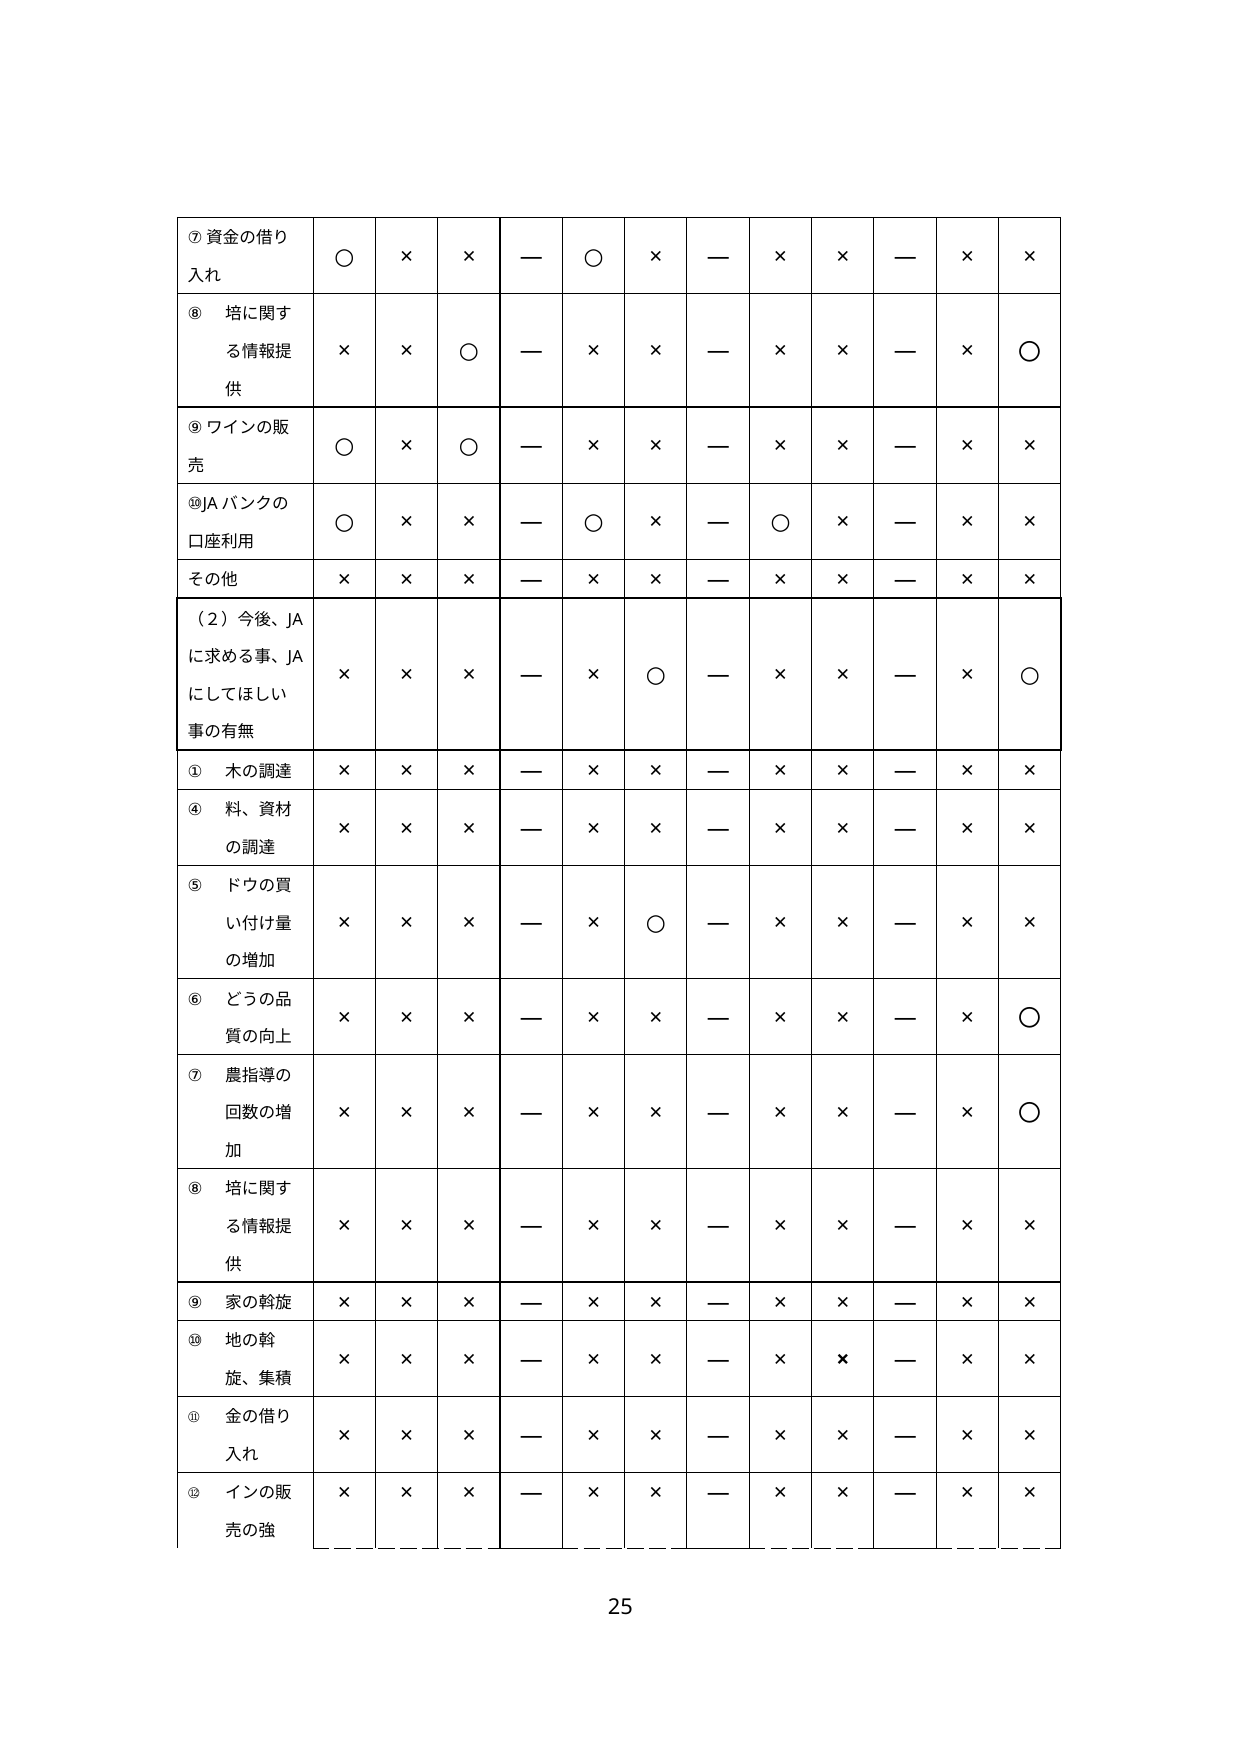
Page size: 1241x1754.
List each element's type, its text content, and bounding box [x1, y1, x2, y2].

table_cell ― [501, 790, 562, 865]
table_cell × [812, 1321, 873, 1396]
table_cell × [376, 484, 437, 558]
table_cell ― [687, 1397, 749, 1472]
table_cell × [376, 790, 437, 865]
table_cell × [937, 599, 998, 749]
table_cell × [750, 294, 811, 406]
table_cell ― [501, 408, 562, 482]
table_cell × [438, 1397, 499, 1472]
table_cell × [937, 1169, 998, 1281]
table_cell ― [874, 790, 936, 865]
table_cell ― [874, 1397, 936, 1472]
table_cell ― [874, 1473, 936, 1548]
table_cell 培に関する情報提供 [178, 1169, 313, 1281]
table_cell ― [687, 1169, 749, 1281]
table_cell × [999, 560, 1060, 597]
table_cell × [314, 866, 375, 978]
table_cell ○ [314, 218, 375, 293]
table_cell ― [501, 294, 562, 406]
table_cell × [438, 790, 499, 865]
table_cell × [937, 1321, 998, 1396]
table_cell × [376, 1321, 437, 1396]
table_cell × [999, 866, 1060, 978]
table_cell 金の借り入れ [178, 1397, 313, 1472]
table_cell ― [874, 408, 936, 482]
table_cell × [812, 218, 873, 293]
table_cell × [376, 599, 437, 749]
table_cell × [438, 560, 499, 597]
table_cell ⑨ワインの販売 [178, 408, 313, 482]
table_cell × [750, 1283, 811, 1320]
table_cell ○ [314, 484, 375, 558]
table_cell × [314, 751, 375, 789]
table_cell 料、資材の調達 [178, 790, 313, 865]
table_cell × [314, 1169, 375, 1281]
table_cell × [937, 218, 998, 293]
table_cell 家の斡旋 [178, 1283, 313, 1320]
table_cell × [937, 1473, 998, 1548]
table_cell × [812, 408, 873, 482]
table_cell × [812, 484, 873, 558]
table_cell × [937, 979, 998, 1054]
table_cell × [750, 790, 811, 865]
table_cell ― [687, 751, 749, 789]
table_cell × [750, 751, 811, 789]
table_cell × [812, 560, 873, 597]
table_cell ○ [438, 408, 499, 482]
table_cell × [937, 1397, 998, 1472]
table_cell ○ [625, 599, 686, 749]
table_cell × [314, 790, 375, 865]
table_cell × [999, 1321, 1060, 1396]
table_cell × [376, 1397, 437, 1472]
table_cell × [999, 1169, 1060, 1281]
table_cell ― [687, 294, 749, 406]
table_cell × [750, 1321, 811, 1396]
table_cell × [625, 408, 686, 482]
table_cell ― [501, 599, 562, 749]
table_cell × [625, 1055, 686, 1168]
table_cell × [937, 1283, 998, 1320]
table_cell × [563, 1283, 624, 1320]
table_cell ○ [563, 484, 624, 558]
table_cell × [999, 751, 1060, 789]
table_cell × [625, 294, 686, 406]
table_cell ― [687, 866, 749, 978]
table_cell × [812, 979, 873, 1054]
table_cell インの販売の強化・促進 [178, 1473, 313, 1548]
table_cell × [750, 1473, 811, 1548]
table_cell × [376, 1283, 437, 1320]
table_cell × [625, 790, 686, 865]
table_cell × [812, 790, 873, 865]
table_cell × [438, 1283, 499, 1320]
table_cell ⑩JAバンクの口座利用 [178, 484, 313, 558]
table_cell 地の斡旋、集積 [178, 1321, 313, 1396]
table_cell ― [874, 1055, 936, 1168]
table_cell × [999, 1473, 1060, 1548]
table_cell × [314, 1283, 375, 1320]
table_cell × [563, 866, 624, 978]
table_cell ― [874, 218, 936, 293]
table_cell ○ [999, 599, 1060, 749]
table_cell × [812, 866, 873, 978]
table_cell × [376, 408, 437, 482]
table_cell × [937, 408, 998, 482]
table_cell ― [687, 218, 749, 293]
table_cell × [812, 1283, 873, 1320]
table_cell 〇 [999, 979, 1060, 1054]
table_cell ― [687, 790, 749, 865]
table_cell × [750, 1169, 811, 1281]
table_cell × [438, 1169, 499, 1281]
table_cell × [563, 294, 624, 406]
table_cell × [438, 1473, 499, 1548]
table_cell ― [501, 484, 562, 558]
table_cell × [376, 751, 437, 789]
table_cell × [563, 560, 624, 597]
table_cell × [625, 560, 686, 597]
table_cell × [376, 560, 437, 597]
table_cell × [563, 1321, 624, 1396]
table_cell × [625, 1473, 686, 1548]
table_cell 〇 [999, 1055, 1060, 1168]
table_cell × [314, 294, 375, 406]
table_cell × [563, 1397, 624, 1472]
table_cell ― [874, 1321, 936, 1396]
table_cell ― [687, 408, 749, 482]
table_cell × [750, 218, 811, 293]
table_cell × [812, 599, 873, 749]
table_cell × [999, 408, 1060, 482]
table_cell × [438, 599, 499, 749]
table_cell × [563, 1169, 624, 1281]
table_cell ― [874, 560, 936, 597]
table_cell ― [874, 294, 936, 406]
table_cell × [625, 1397, 686, 1472]
table_cell ⑦資金の借り入れ [178, 218, 313, 293]
table_cell × [625, 484, 686, 558]
table_cell × [314, 1397, 375, 1472]
table_cell × [750, 408, 811, 482]
table_cell ― [501, 218, 562, 293]
table_cell ― [874, 866, 936, 978]
table_cell × [376, 1169, 437, 1281]
table_cell ドウの買い付け量の増加 [178, 866, 313, 978]
table_cell ― [687, 1283, 749, 1320]
table_cell × [999, 218, 1060, 293]
table_cell ― [501, 979, 562, 1054]
table_cell × [812, 751, 873, 789]
table_cell × [812, 1055, 873, 1168]
table_cell ― [501, 1397, 562, 1472]
table_cell ― [501, 1321, 562, 1396]
table_cell × [625, 751, 686, 789]
table_cell ― [687, 979, 749, 1054]
table_cell ― [687, 1055, 749, 1168]
table_cell × [563, 790, 624, 865]
table_cell × [376, 294, 437, 406]
table_cell ○ [314, 408, 375, 482]
table_cell × [314, 1321, 375, 1396]
table_cell × [812, 1397, 873, 1472]
table_cell （２）今後、JAに求める事、JAにしてほしい事の有無 [178, 599, 313, 749]
table_cell × [625, 979, 686, 1054]
table_cell × [438, 866, 499, 978]
table_cell × [625, 1283, 686, 1320]
table_cell × [937, 751, 998, 789]
table_cell ― [874, 599, 936, 749]
table_cell × [937, 560, 998, 597]
table_cell その他 [178, 560, 313, 597]
table_cell × [438, 1321, 499, 1396]
table_cell × [376, 866, 437, 978]
table_cell ○ [625, 866, 686, 978]
table_cell × [314, 979, 375, 1054]
table_cell ― [501, 1055, 562, 1168]
table_cell × [438, 1055, 499, 1168]
table_cell × [937, 790, 998, 865]
table_cell × [376, 218, 437, 293]
table_cell × [625, 1321, 686, 1396]
table_cell ― [687, 1321, 749, 1396]
table_cell ― [874, 1169, 936, 1281]
table_cell × [563, 599, 624, 749]
table_cell × [937, 1055, 998, 1168]
table_cell ― [687, 1473, 749, 1548]
table_cell × [750, 1397, 811, 1472]
table_cell ― [501, 866, 562, 978]
table_cell × [999, 484, 1060, 558]
table_cell × [750, 599, 811, 749]
table_cell 培に関する情報提供 [178, 294, 313, 406]
table_cell × [376, 1055, 437, 1168]
table_cell ○ [750, 484, 811, 558]
table_cell ― [687, 484, 749, 558]
table_cell ― [501, 1473, 562, 1548]
table_cell ― [501, 751, 562, 789]
table_cell × [563, 751, 624, 789]
table_cell × [750, 866, 811, 978]
table_cell ― [687, 599, 749, 749]
table_cell × [314, 1473, 375, 1548]
table_cell × [750, 979, 811, 1054]
table_cell ― [501, 560, 562, 597]
table_cell × [812, 1473, 873, 1548]
table_cell ― [874, 751, 936, 789]
table_cell ― [687, 560, 749, 597]
table_cell × [999, 1397, 1060, 1472]
table_cell ○ [438, 294, 499, 406]
table_cell × [314, 599, 375, 749]
table_cell ― [874, 979, 936, 1054]
table_cell × [563, 1055, 624, 1168]
table_cell × [376, 979, 437, 1054]
table_cell × [937, 484, 998, 558]
table_cell ― [501, 1283, 562, 1320]
table_cell × [563, 1473, 624, 1548]
table_cell × [438, 751, 499, 789]
table_cell × [438, 218, 499, 293]
table_cell × [563, 979, 624, 1054]
table_cell ― [501, 1169, 562, 1281]
table_cell × [376, 1473, 437, 1548]
table_cell 木の調達 [178, 751, 313, 789]
table_cell × [937, 866, 998, 978]
table_cell × [750, 560, 811, 597]
table_cell × [625, 218, 686, 293]
table_cell 〇 [999, 294, 1060, 406]
table_cell × [563, 408, 624, 482]
table_cell × [999, 1283, 1060, 1320]
table_cell ― [874, 1283, 936, 1320]
table_cell × [625, 1169, 686, 1281]
table_cell × [314, 1055, 375, 1168]
table_cell × [999, 790, 1060, 865]
table_cell × [438, 484, 499, 558]
table_cell 農指導の回数の増加 [178, 1055, 313, 1168]
table_cell ― [874, 484, 936, 558]
table_cell × [750, 1055, 811, 1168]
table_cell × [937, 294, 998, 406]
table_cell × [812, 294, 873, 406]
table_cell どうの品質の向上 [178, 979, 313, 1054]
table_cell × [812, 1169, 873, 1281]
table_cell × [438, 979, 499, 1054]
table_cell ○ [563, 218, 624, 293]
table_cell × [314, 560, 375, 597]
